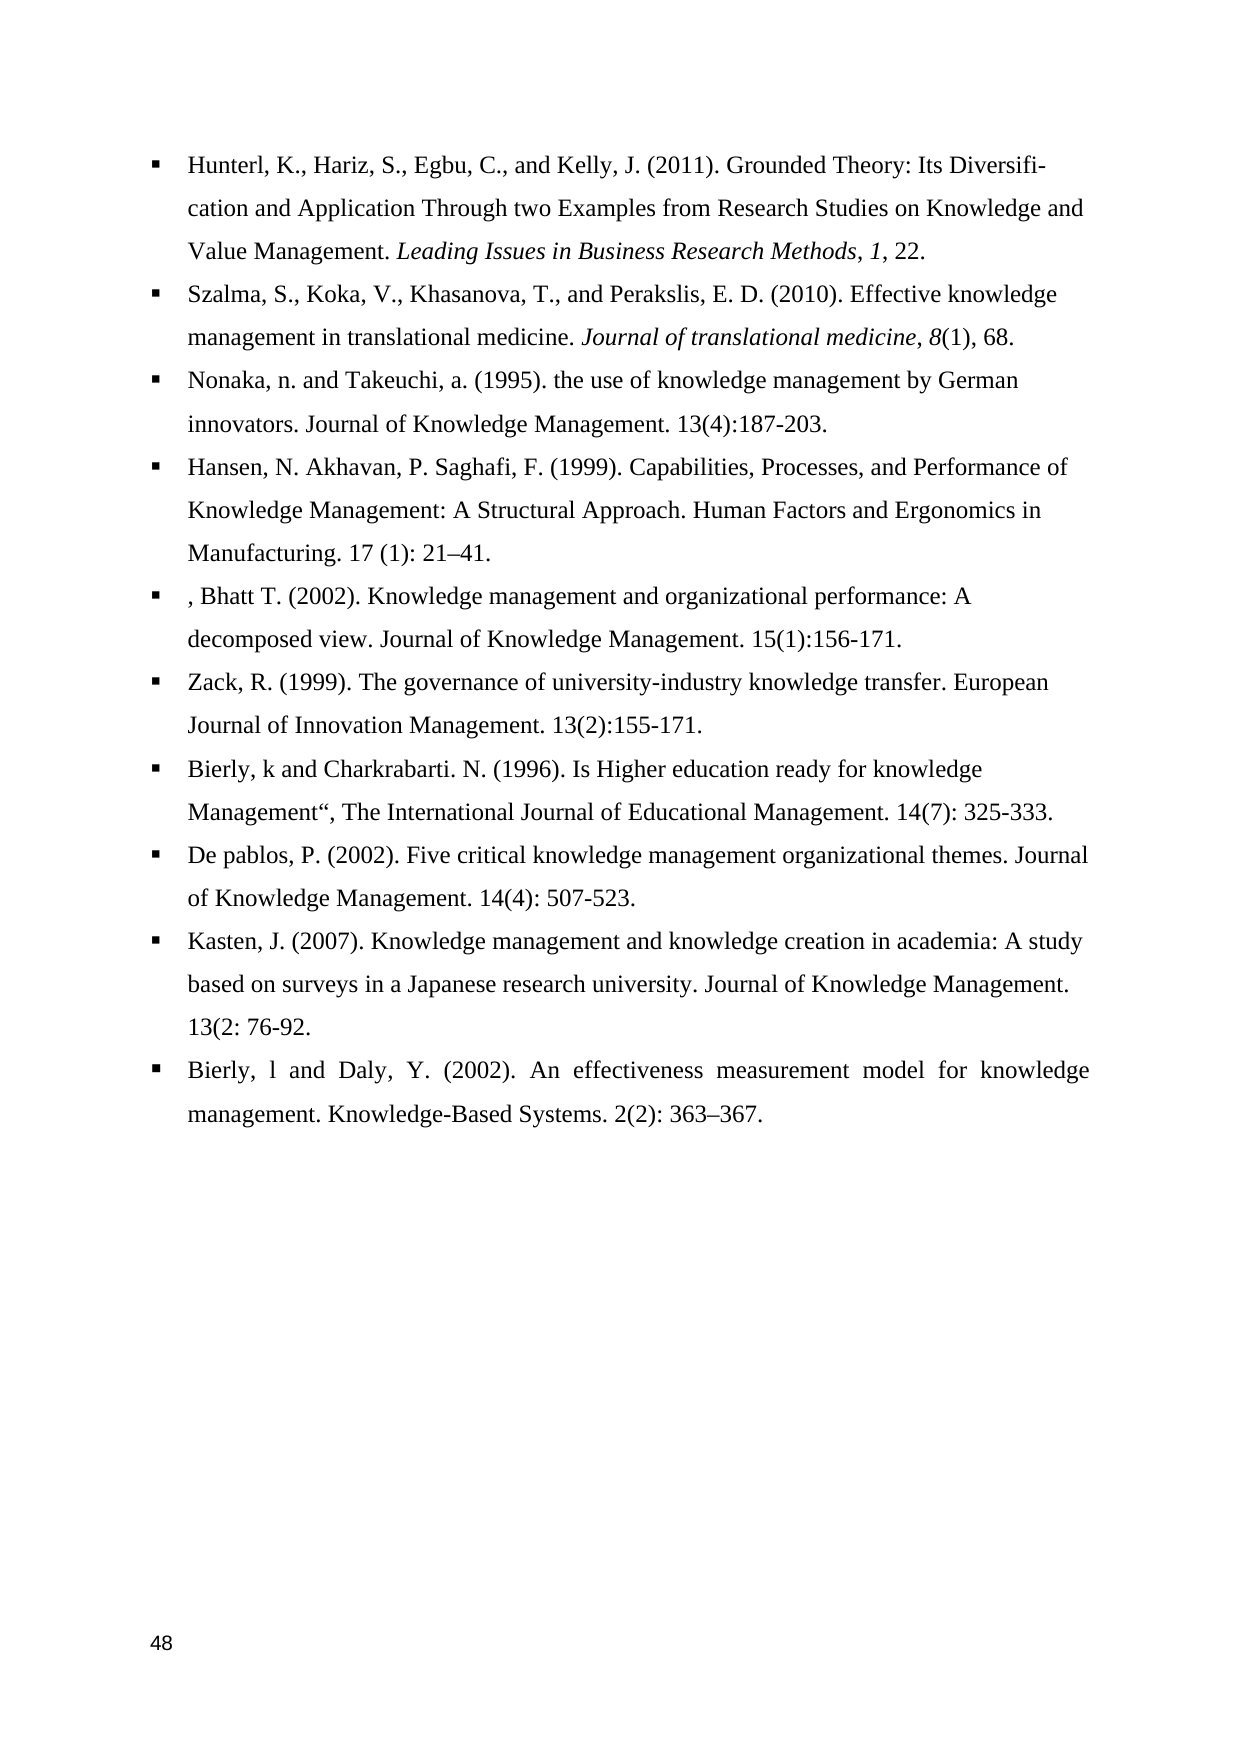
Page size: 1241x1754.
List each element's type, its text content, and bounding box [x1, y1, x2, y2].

list Bierly, k and Charkrabarti. N. (1996). Is Higher education ready for knowledge Management“, The International Journal of Educational Management. 14(7): 325-333. [150, 754, 1090, 826]
list Hansen, N. Akhavan, P. Saghafi, F. (1999). Capabilities, Processes, and Performance of Knowledge Management: A Structural Approach. Human Factors and Ergonomics in Manufacturing. 17 (1): 21–41. [150, 452, 1090, 567]
list , Bhatt T. (2002). Knowledge management and organizational performance: A decomposed view. Journal of Knowledge Management. 15(1):156-171. [150, 581, 1090, 653]
list Szalma, S., Koka, V., Khasanova, T., and Perakslis, E. D. (2010). Effective knowledge management in translational medicine. Journal of translational medicine, 8(1), 68. [150, 279, 1090, 351]
list Bierly, l and Daly, Y. (2002). An effectiveness measurement model for knowledge management. Knowledge-Based Systems. 2(2): 363–367. [150, 1056, 1090, 1128]
list Hunterl, K., Hariz, S., Egbu, C., and Kelly, J. (2011). Grounded Theory: Its Diversifi-cation and Application Through two Examples from Research Studies on Knowledge and Value Management. Leading Issues in Business Research Methods, 1, 22. [150, 150, 1090, 265]
list De pablos, P. (2002). Five critical knowledge management organizational themes. Journal of Knowledge Management. 14(4): 507-523. [150, 840, 1090, 912]
list Zack, R. (1999). The governance of university-industry knowledge transfer. European Journal of Innovation Management. 13(2):155-171. [150, 667, 1090, 739]
list Kasten, J. (2007). Knowledge management and knowledge creation in academia: A study based on surveys in a Japanese research university. Journal of Knowledge Management. 13(2: 76-92. [150, 926, 1090, 1041]
list Nonaka, n. and Takeuchi, a. (1995). the use of knowledge management by German innovators. Journal of Knowledge Management. 13(4):187-203. [150, 366, 1090, 437]
